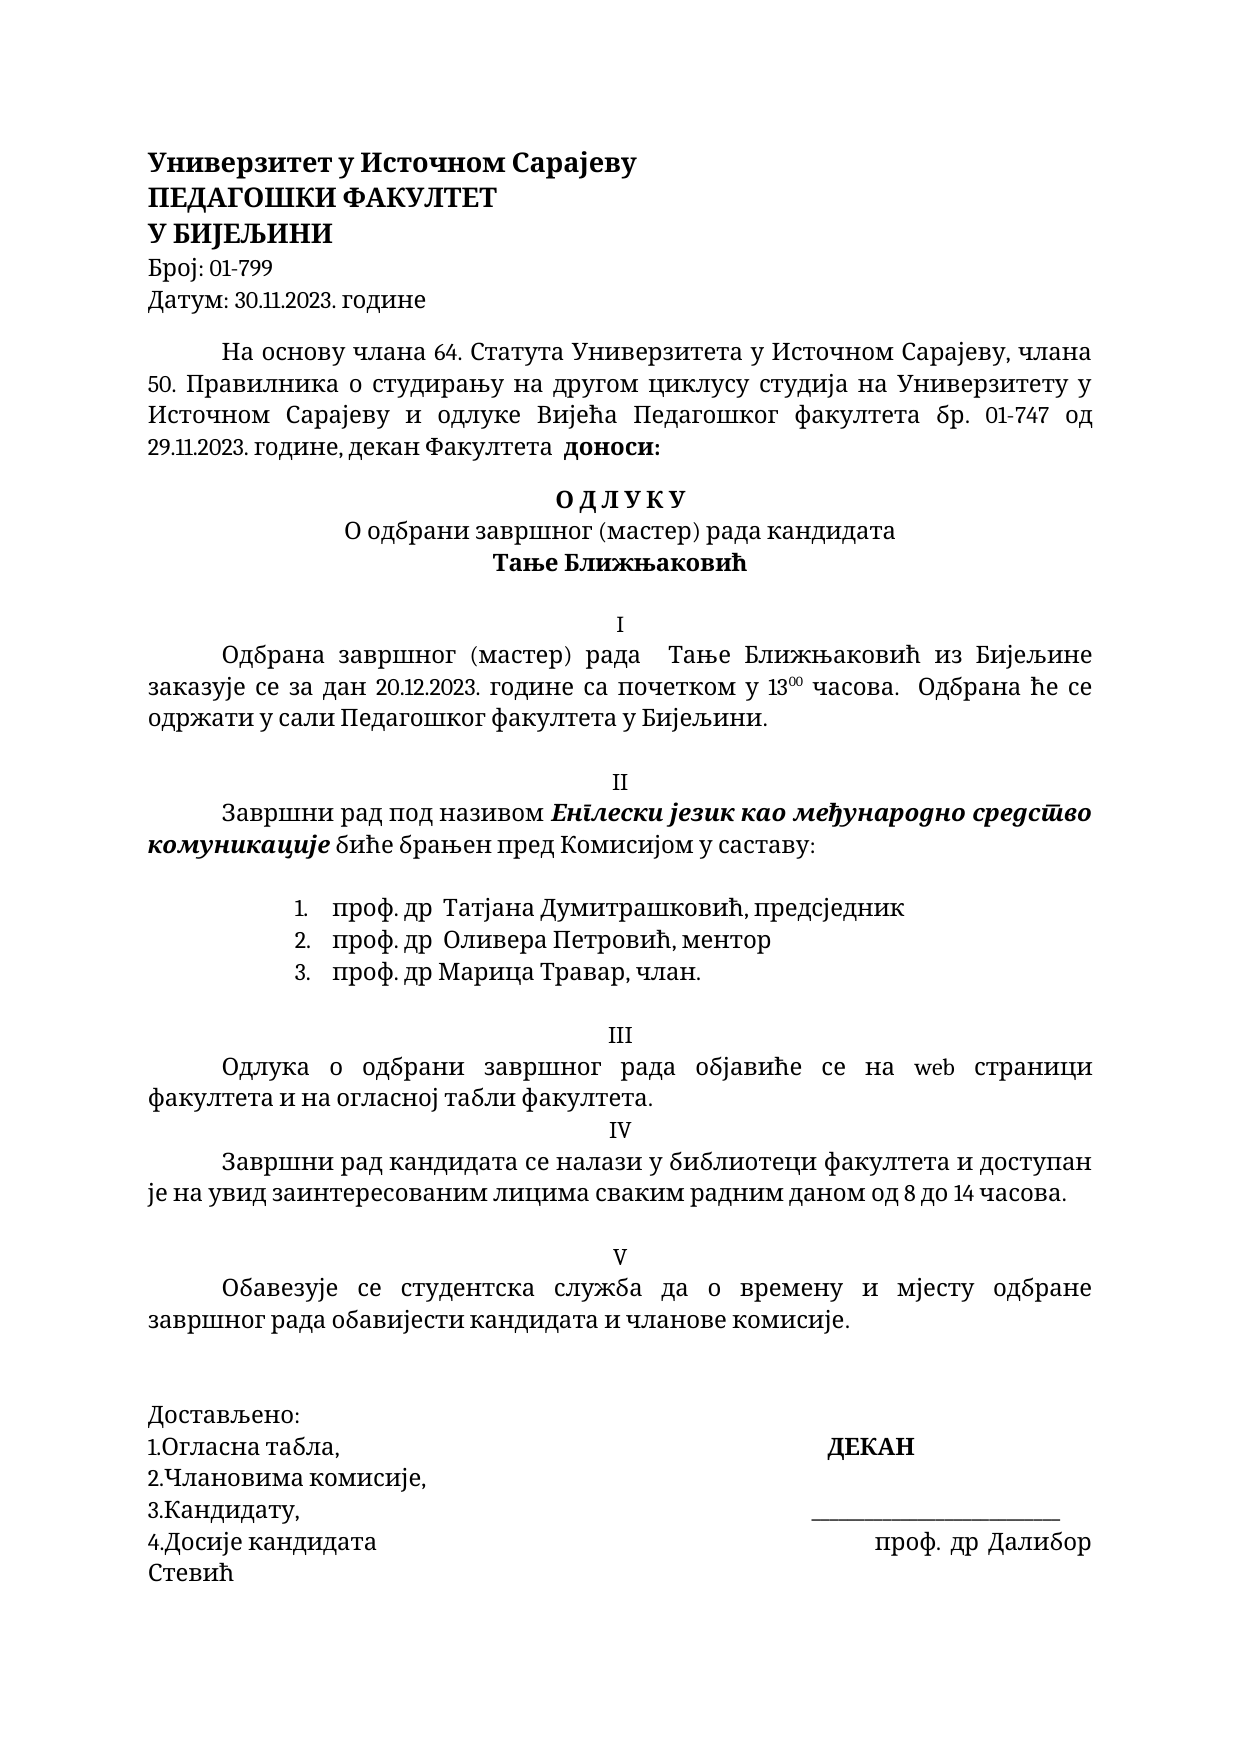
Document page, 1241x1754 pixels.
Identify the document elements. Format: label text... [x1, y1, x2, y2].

text Завршни рад кандидата се налази у библиотеци факултета и доступан је на увид заинтересованим лицима сваким радним даном од 8 до 14 часова. [148, 1148, 1093, 1208]
text 2.Члановима комисије, [148, 1465, 1093, 1493]
list проф. др Оливера Петровић, ментор [294, 927, 1093, 954]
list проф. др Марица Травар, члан. [294, 958, 1093, 986]
text На основу члана 64. Статута Универзитета у Источном Сарајеву, члана 50. Правилника о студирању на другом циклусу студија на Универзитету у Источном Сарајеву и одлуке Вијећа Педагошког факултета бр. 01-747 од 29.11.2023. године, декан Факултета доноси: [148, 339, 1093, 462]
text II [148, 768, 1093, 796]
text У БИЈЕЉИНИ [148, 219, 1093, 250]
list проф. др Татјана Думитрашковић, предсједник [294, 895, 1093, 923]
text ПЕДАГОШКИ ФАКУЛТЕТ [148, 183, 1093, 214]
text IV [148, 1117, 1093, 1144]
text 1.Огласна табла, ДЕКАН [148, 1433, 1093, 1461]
text О одбрани завршног (мастер) рада кандидата [148, 518, 1093, 546]
text I [148, 612, 1093, 638]
text Достављено: [148, 1402, 1093, 1429]
text Одлука о одбрани завршног рада објавиће се на web страници факултета и на огласној табли факултета. [148, 1053, 1093, 1113]
text Одбрана завршног (мастер) рада Тање Ближњаковић из Бијељине заказује се за дан 20.12.2023. године са почетком у 1300 часова. Одбрана ће се одржати у сали Педагошког факултета у Бијељини. [148, 642, 1093, 733]
text Број: 01-799 [148, 255, 1093, 282]
text V [148, 1243, 1093, 1271]
list III [148, 1022, 1093, 1049]
text Обавезује се студентска служба да о времену и мјесту одбране завршног рада обавијести кандидата и чланове комисије. [148, 1275, 1093, 1334]
text Завршни рад под називом Енглески језик као међународно средство комуникације биће брањен пред Комисијом у саставу: [148, 800, 1093, 859]
text Тање Ближњаковић [148, 550, 1093, 577]
text Универзитет у Источном Сарајеву [148, 148, 1093, 179]
text О Д Л У К У [148, 486, 1093, 514]
text 3.Кандидату, ____________________________ [148, 1497, 1093, 1524]
text Датум: 30.11.2023. године [148, 286, 1093, 314]
text 4.Досије кандидата проф. др Далибор Стевић [148, 1528, 1093, 1588]
